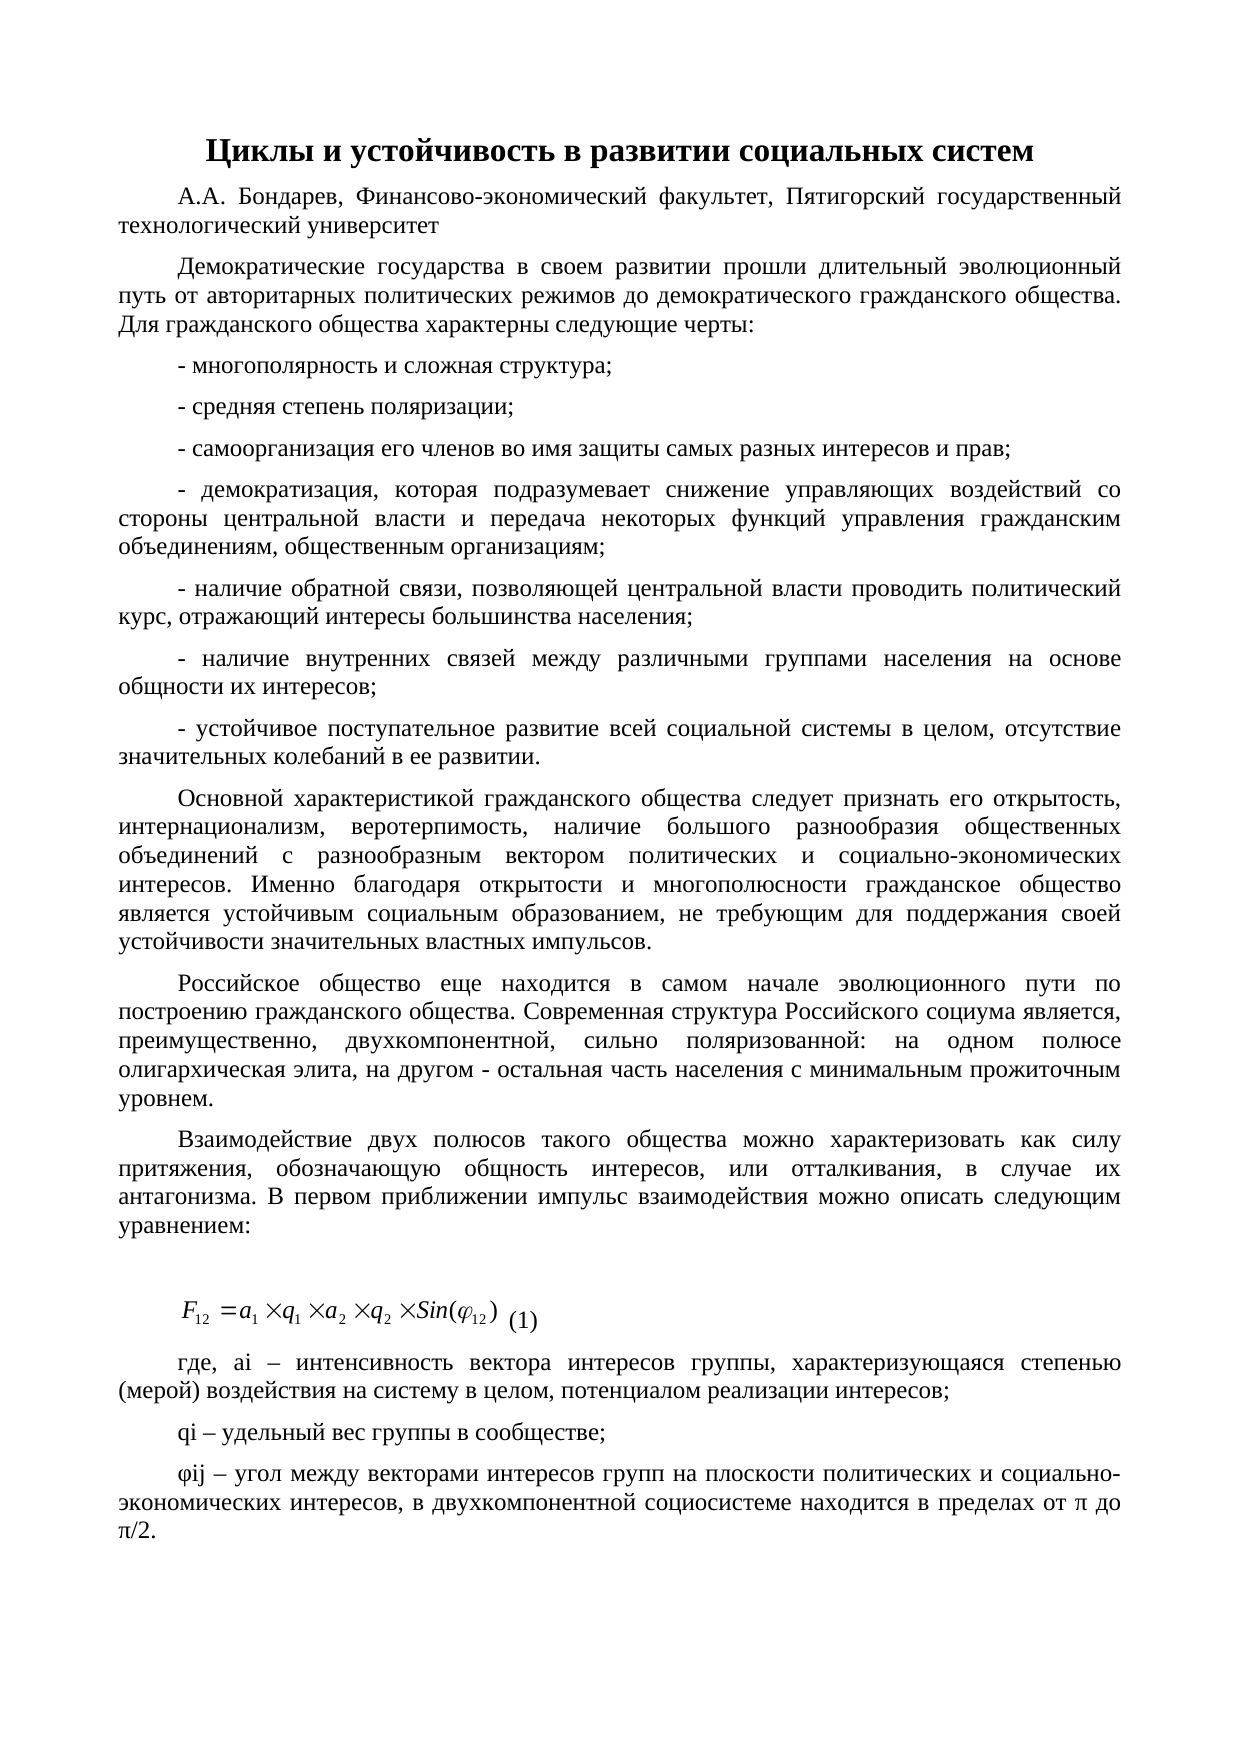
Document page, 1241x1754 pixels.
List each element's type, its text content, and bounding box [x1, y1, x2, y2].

text - многополярность и сложная структура; [118, 350, 1122, 379]
text Российское общество еще находится в самом начале эволюционного пути по построению гражданского общества. Современная структура Российского социума является, преимущественно, двухкомпонентной, сильно поляризованной: на одном полюсе олигархическая элита, на другом - остальная часть населения с минимальным прожиточным уровнем. [118, 968, 1122, 1111]
text φij – угол между векторами интересов групп на плоскости политических и социально-экономических интересов, в двухкомпонентной социосистеме находится в пределах от π до π/2. [118, 1458, 1122, 1544]
text - наличие обратной связи, позволяющей центральной власти проводить политический курс, отражающий интересы большинства населения; [118, 573, 1122, 630]
text - устойчивое поступательное развитие всей социальной системы в целом, отсутствие значительных колебаний в ее развитии. [118, 713, 1122, 770]
text - наличие внутренних связей между различными группами населения на основе общности их интересов; [118, 643, 1122, 700]
text Демократические государства в своем развитии прошли длительный эволюционный путь от авторитарных политических режимов до демократического гражданского общества. Для гражданского общества характерны следующие черты: [118, 251, 1122, 338]
text А.А. Бондарев, Финансово-экономический факультет, Пятигорский государственный технологический университет [118, 181, 1122, 239]
text qi – удельный вес группы в сообществе; [118, 1417, 1122, 1445]
text где, ai – интенсивность вектора интересов группы, характеризующаяся степенью (мерой) воздействия на систему в целом, потенциалом реализации интересов; [118, 1347, 1122, 1404]
text - самоорганизация его членов во имя защиты самых разных интересов и прав; [118, 433, 1122, 461]
text - демократизация, которая подразумевает снижение управляющих воздействий со стороны центральной власти и передача некоторых функций управления гражданским объединениям, общественным организациям; [118, 474, 1122, 560]
text Циклы и устойчивость в развитии социальных систем [118, 131, 1122, 169]
text Взаимодействие двух полюсов такого общества можно характеризовать как силу притяжения, обозначающую общность интересов, или отталкивания, в случае их антагонизма. В первом приближении импульс взаимодействия можно описать следующим уравнением: [118, 1124, 1122, 1239]
text - средняя степень поляризации; [118, 391, 1122, 420]
text (1) [118, 1293, 1122, 1334]
text Основной характеристикой гражданского общества следует признать его открытость, интернационализм, веротерпимость, наличие большого разнообразия общественных объединений с разнообразным вектором политических и социально-экономических интересов. Именно благодаря открытости и многополюсности гражданское общество является устойчивым социальным образованием, не требующим для поддержания своей устойчивости значительных властных импульсов. [118, 783, 1122, 955]
